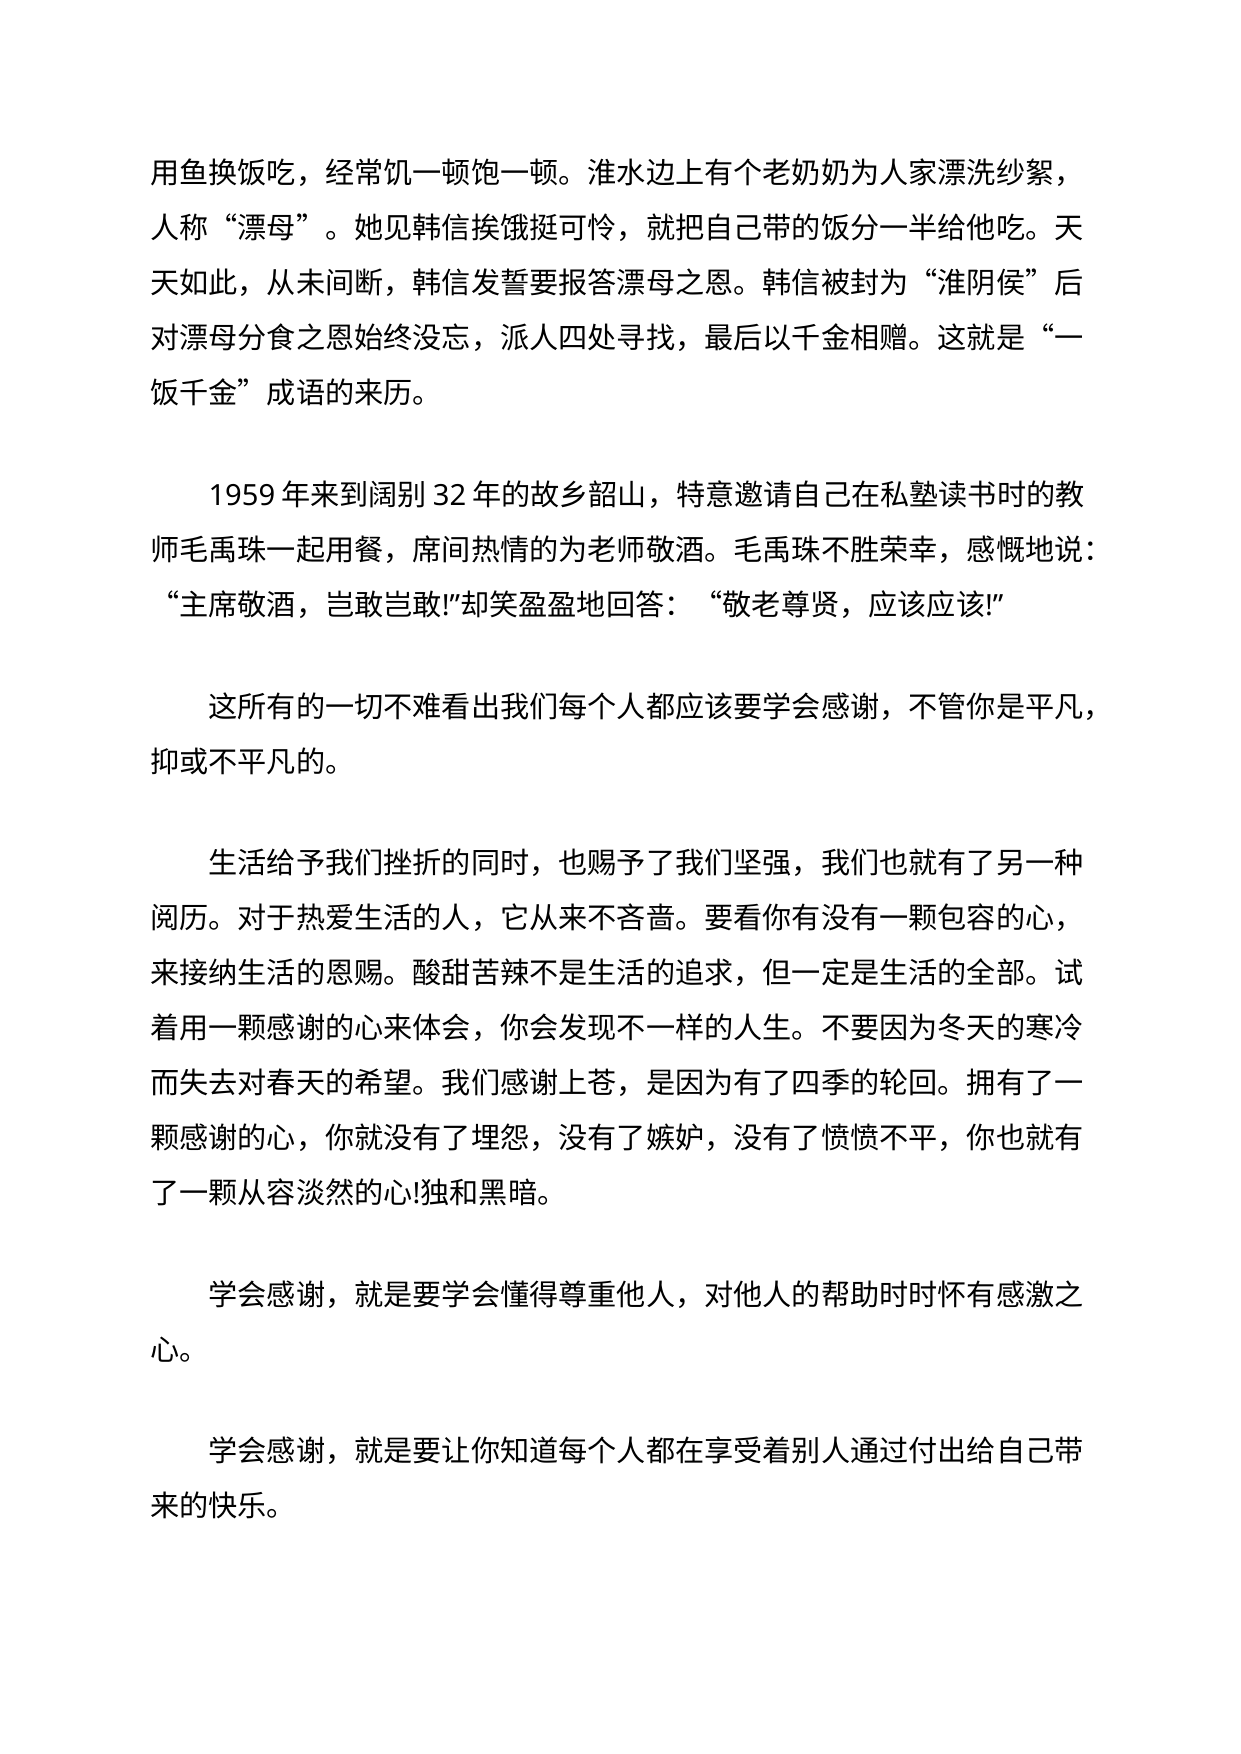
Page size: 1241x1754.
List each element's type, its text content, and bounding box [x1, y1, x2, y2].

text 1959年来到阔别32年的故乡韶山，特意邀请自己在私塾读书时的教师毛禹珠一起用餐，席间热情的为老师敬酒。毛禹珠不胜荣幸，感慨地说：“主席敬酒，岂敢岂敢!”却笑盈盈地回答：“敬老尊贤，应该应该!” [150, 471, 1090, 624]
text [150, 150, 1090, 412]
text 学会感谢，就是要学会懂得尊重他人，对他人的帮助时时怀有感激之心。 [150, 1271, 1090, 1368]
text 这所有的一切不难看出我们每个人都应该要学会感谢，不管你是平凡，抑或不平凡的。 [150, 683, 1090, 780]
text 生活给予我们挫折的同时，也赐予了我们坚强，我们也就有了另一种阅历。对于热爱生活的人，它从来不吝啬。要看你有没有一颗包容的心，来接纳生活的恩赐。酸甜苦辣不是生活的追求，但一定是生活的全部。试着用一颗感谢的心来体会，你会发现不一样的人生。不要因为冬天的寒冷而失去对春天的希望。我们感谢上苍，是因为有了四季的轮回。拥有了一颗感谢的心，你就没有了埋怨，没有了嫉妒，没有了愤愤不平，你也就有了一颗从容淡然的心!独和黑暗。 [150, 840, 1090, 1212]
text 学会感谢，就是要让你知道每个人都在享受着别人通过付出给自己带来的快乐。 [150, 1428, 1090, 1525]
